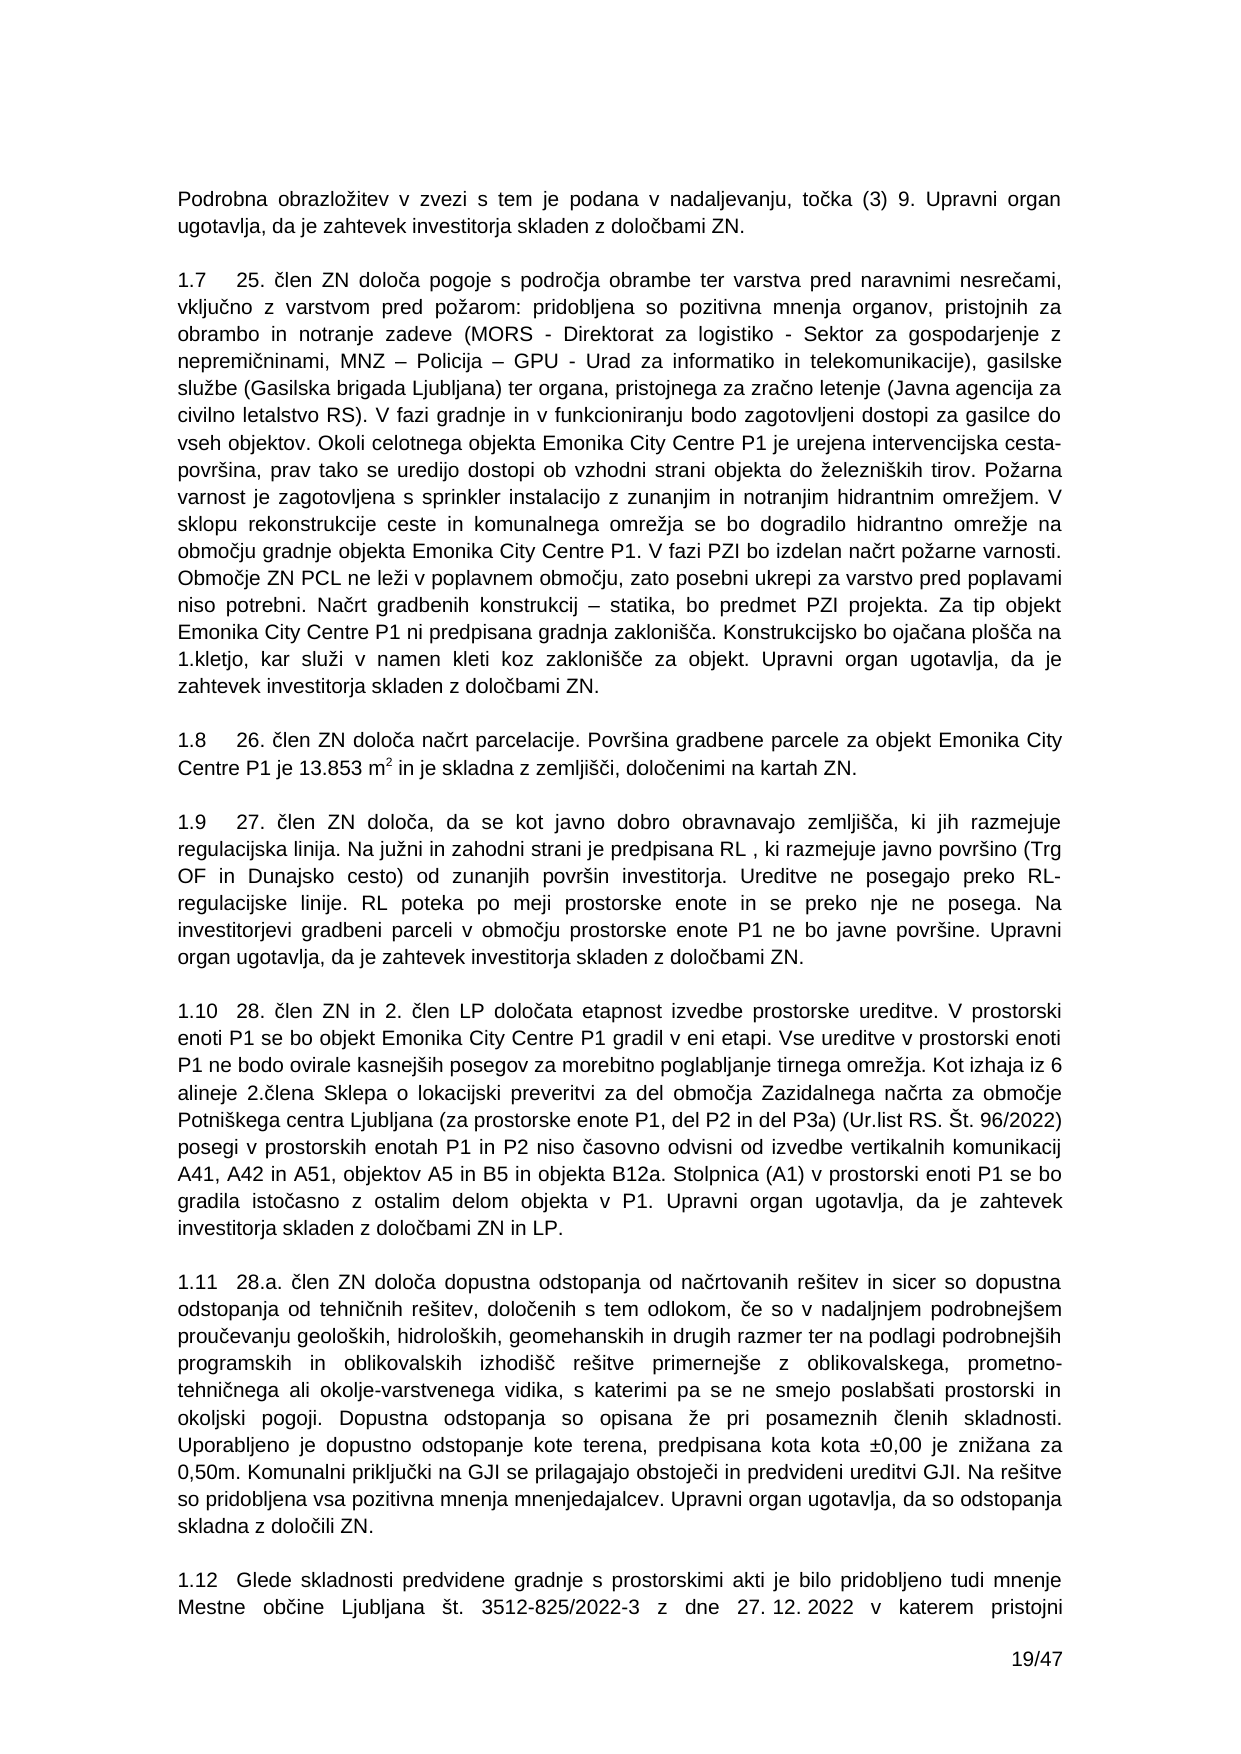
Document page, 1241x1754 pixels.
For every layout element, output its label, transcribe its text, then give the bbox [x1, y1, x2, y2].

text 26. člen ZN določa načrt parcelacije. Površina gradbene parcele za objekt Emonika City Centre P1 je 13.853 m2 in je skladna z zemljišči, določenimi na kartah ZN. [177, 726, 1063, 780]
text 28. člen ZN in 2. člen LP določata etapnost izvedbe prostorske ureditve. V prostorski enoti P1 se bo objekt Emonika City Centre P1 gradil v eni etapi. Vse ureditve v prostorski enoti P1 ne bodo ovirale kasnejših posegov za morebitno poglabljanje tirnega omrežja. Kot izhaja iz 6 alineje 2.člena Sklepa o lokacijski preveritvi za del območja Zazidalnega načrta za območje Potniškega centra Ljubljana (za prostorske enote P1, del P2 in del P3a) (Ur.list RS. Št. 96/2022) posegi v prostorskih enotah P1 in P2 niso časovno odvisni od izvedbe vertikalnih komunikacij A41, A42 in A51, objektov A5 in B5 in objekta B12a. Stolpnica (A1) v prostorski enoti P1 se bo gradila istočasno z ostalim delom objekta v P1. Upravni organ ugotavlja, da je zahtevek investitorja skladen z določbami ZN in LP. [177, 997, 1063, 1241]
text 28.a. člen ZN določa dopustna odstopanja od načrtovanih rešitev in sicer so dopustna odstopanja od tehničnih rešitev, določenih s tem odlokom, če so v nadaljnjem podrobnejšem proučevanju geoloških, hidroloških, geomehanskih in drugih razmer ter na podlagi podrobnejših programskih in oblikovalskih izhodišč rešitve primernejše z oblikovalskega, prometno-tehničnega ali okolje-varstvenega vidika, s katerimi pa se ne smejo poslabšati prostorski in okoljski pogoji. Dopustna odstopanja so opisana že pri posameznih členih skladnosti. Uporabljeno je dopustno odstopanje kote terena, predpisana kota kota ±0,00 je znižana za 0,50m. Komunalni priključki na GJI se prilagajajo obstoječi in predvideni ureditvi GJI. Na rešitve so pridobljena vsa pozitivna mnenja mnenjedajalcev. Upravni organ ugotavlja, da so odstopanja skladna z določili ZN. [177, 1268, 1063, 1539]
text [177, 184, 1063, 239]
text 27. člen ZN določa, da se kot javno dobro obravnavajo zemljišča, ki jih razmejuje regulacijska linija. Na južni in zahodni strani je predpisana RL , ki razmejuje javno površino (Trg OF in Dunajsko cesto) od zunanjih površin investitorja. Ureditve ne posegajo preko RL-regulacijske linije. RL poteka po meji prostorske enote in se preko nje ne posega. Na investitorjevi gradbeni parceli v območju prostorske enote P1 ne bo javne površine. Upravni organ ugotavlja, da je zahtevek investitorja skladen z določbami ZN. [177, 807, 1063, 970]
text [177, 1566, 1063, 1620]
text 25. člen ZN določa pogoje s področja obrambe ter varstva pred naravnimi nesrečami, vključno z varstvom pred požarom: pridobljena so pozitivna mnenja organov, pristojnih za obrambo in notranje zadeve (MORS - Direktorat za logistiko - Sektor za gospodarjenje z nepremičninami, MNZ – Policija – GPU - Urad za informatiko in telekomunikacije), gasilske službe (Gasilska brigada Ljubljana) ter organa, pristojnega za zračno letenje (Javna agencija za civilno letalstvo RS). V fazi gradnje in v funkcioniranju bodo zagotovljeni dostopi za gasilce do vseh objektov. Okoli celotnega objekta Emonika City Centre P1 je urejena intervencijska cesta-površina, prav tako se uredijo dostopi ob vzhodni strani objekta do železniških tirov. Požarna varnost je zagotovljena s sprinkler instalacijo z zunanjim in notranjim hidrantnim omrežjem. V sklopu rekonstrukcije ceste in komunalnega omrežja se bo dogradilo hidrantno omrežje na območju gradnje objekta Emonika City Centre P1. V fazi PZI bo izdelan načrt požarne varnosti. Območje ZN PCL ne leži v poplavnem območju, zato posebni ukrepi za varstvo pred poplavami niso potrebni. Načrt gradbenih konstrukcij – statika, bo predmet PZI projekta. Za tip objekt Emonika City Centre P1 ni predpisana gradnja zaklonišča. Konstrukcijsko bo ojačana plošča na 1.kletjo, kar služi v namen kleti koz zaklonišče za objekt. Upravni organ ugotavlja, da je zahtevek investitorja skladen z določbami ZN. [177, 266, 1063, 699]
